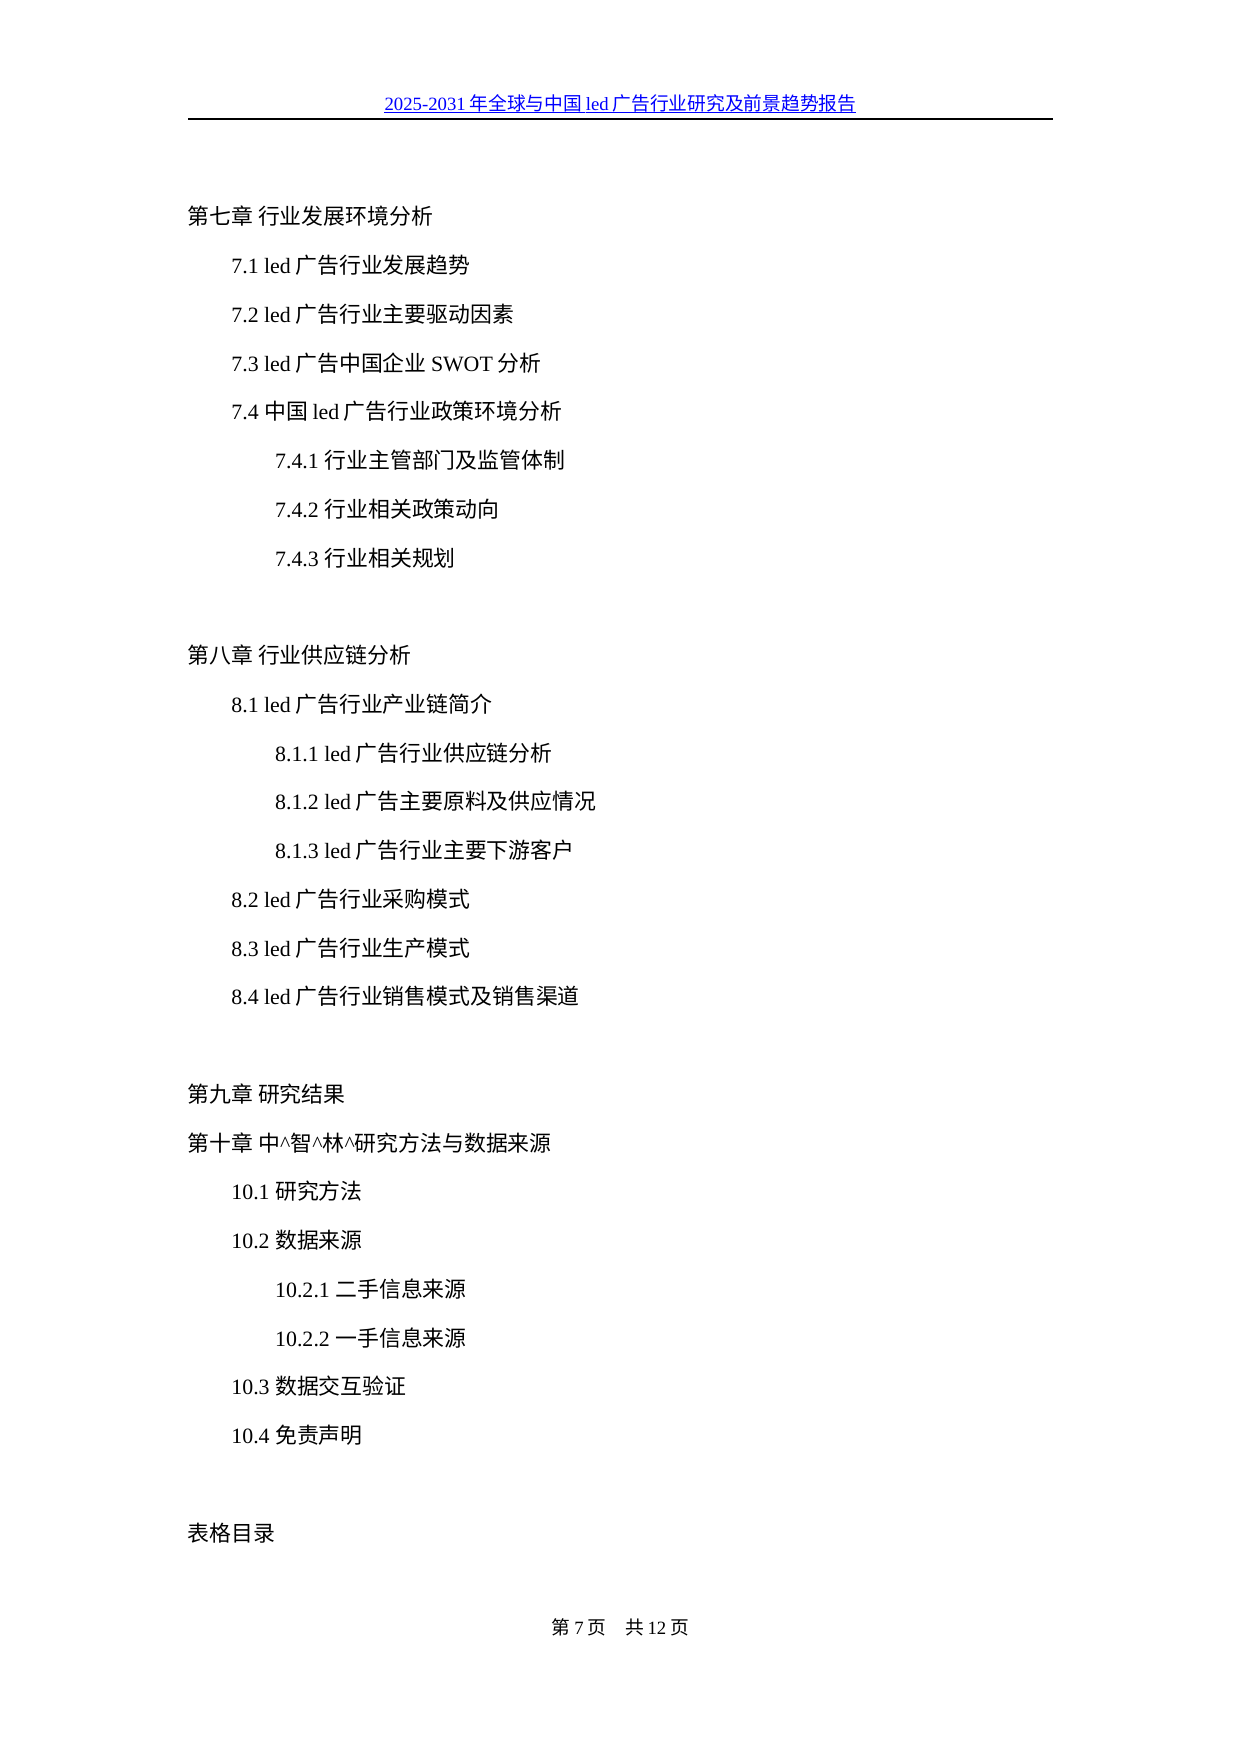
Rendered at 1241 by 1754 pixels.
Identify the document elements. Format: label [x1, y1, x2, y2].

text [187, 150, 1053, 1548]
